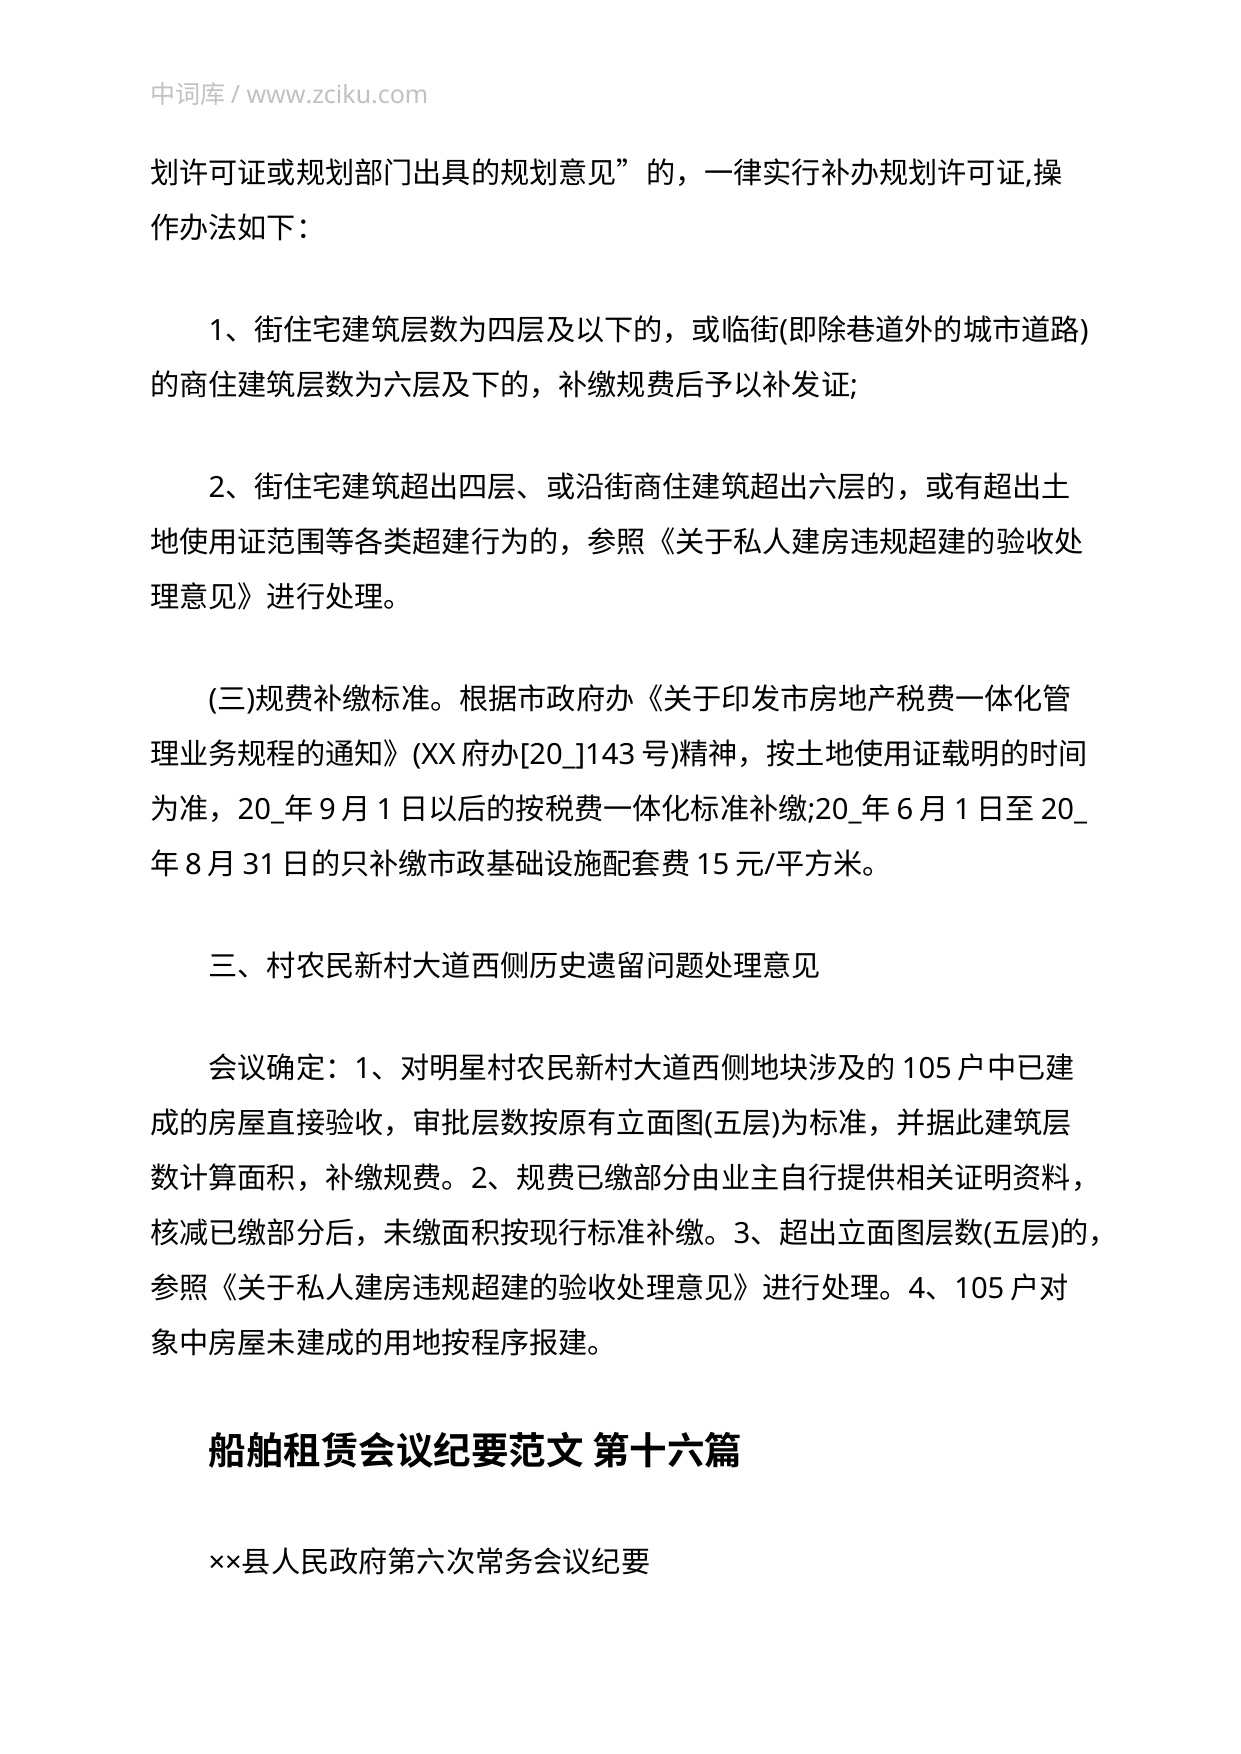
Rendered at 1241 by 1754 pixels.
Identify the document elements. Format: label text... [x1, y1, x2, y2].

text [150, 150, 1090, 247]
text 会议确定：1、对明星村农民新村大道西侧地块涉及的105户中已建成的房屋直接验收，审批层数按原有立面图(五层)为标准，并据此建筑层数计算面积，补缴规费。2、规费已缴部分由业主自行提供相关证明资料，核减已缴部分后，未缴面积按现行标准补缴。3、超出立面图层数(五层)的，参照《关于私人建房违规超建的验收处理意见》进行处理。4、105户对象中房屋未建成的用地按程序报建。 [150, 1044, 1090, 1361]
text 1、街住宅建筑层数为四层及以下的，或临街(即除巷道外的城市道路)的商住建筑层数为六层及下的，补缴规费后予以补发证; [150, 307, 1090, 404]
text 三、村农民新村大道西侧历史遗留问题处理意见 [150, 942, 1090, 985]
text (三)规费补缴标准。根据市政府办《关于印发市房地产税费一体化管理业务规程的通知》(XX府办[20_]143号)精神，按土地使用证载明的时间为准，20_年9月1日以后的按税费一体化标准补缴;20_年6月1日至20_年8月31日的只补缴市政基础设施配套费15元/平方米。 [150, 675, 1090, 883]
text 2、街住宅建筑超出四层、或沿街商住建筑超出六层的，或有超出土地使用证范围等各类超建行为的，参照《关于私人建房违规超建的验收处理意见》进行处理。 [150, 464, 1090, 616]
text ××县人民政府第六次常务会议纪要 [150, 1538, 1090, 1581]
text 船舶租赁会议纪要范文 第十六篇 [150, 1421, 1090, 1475]
